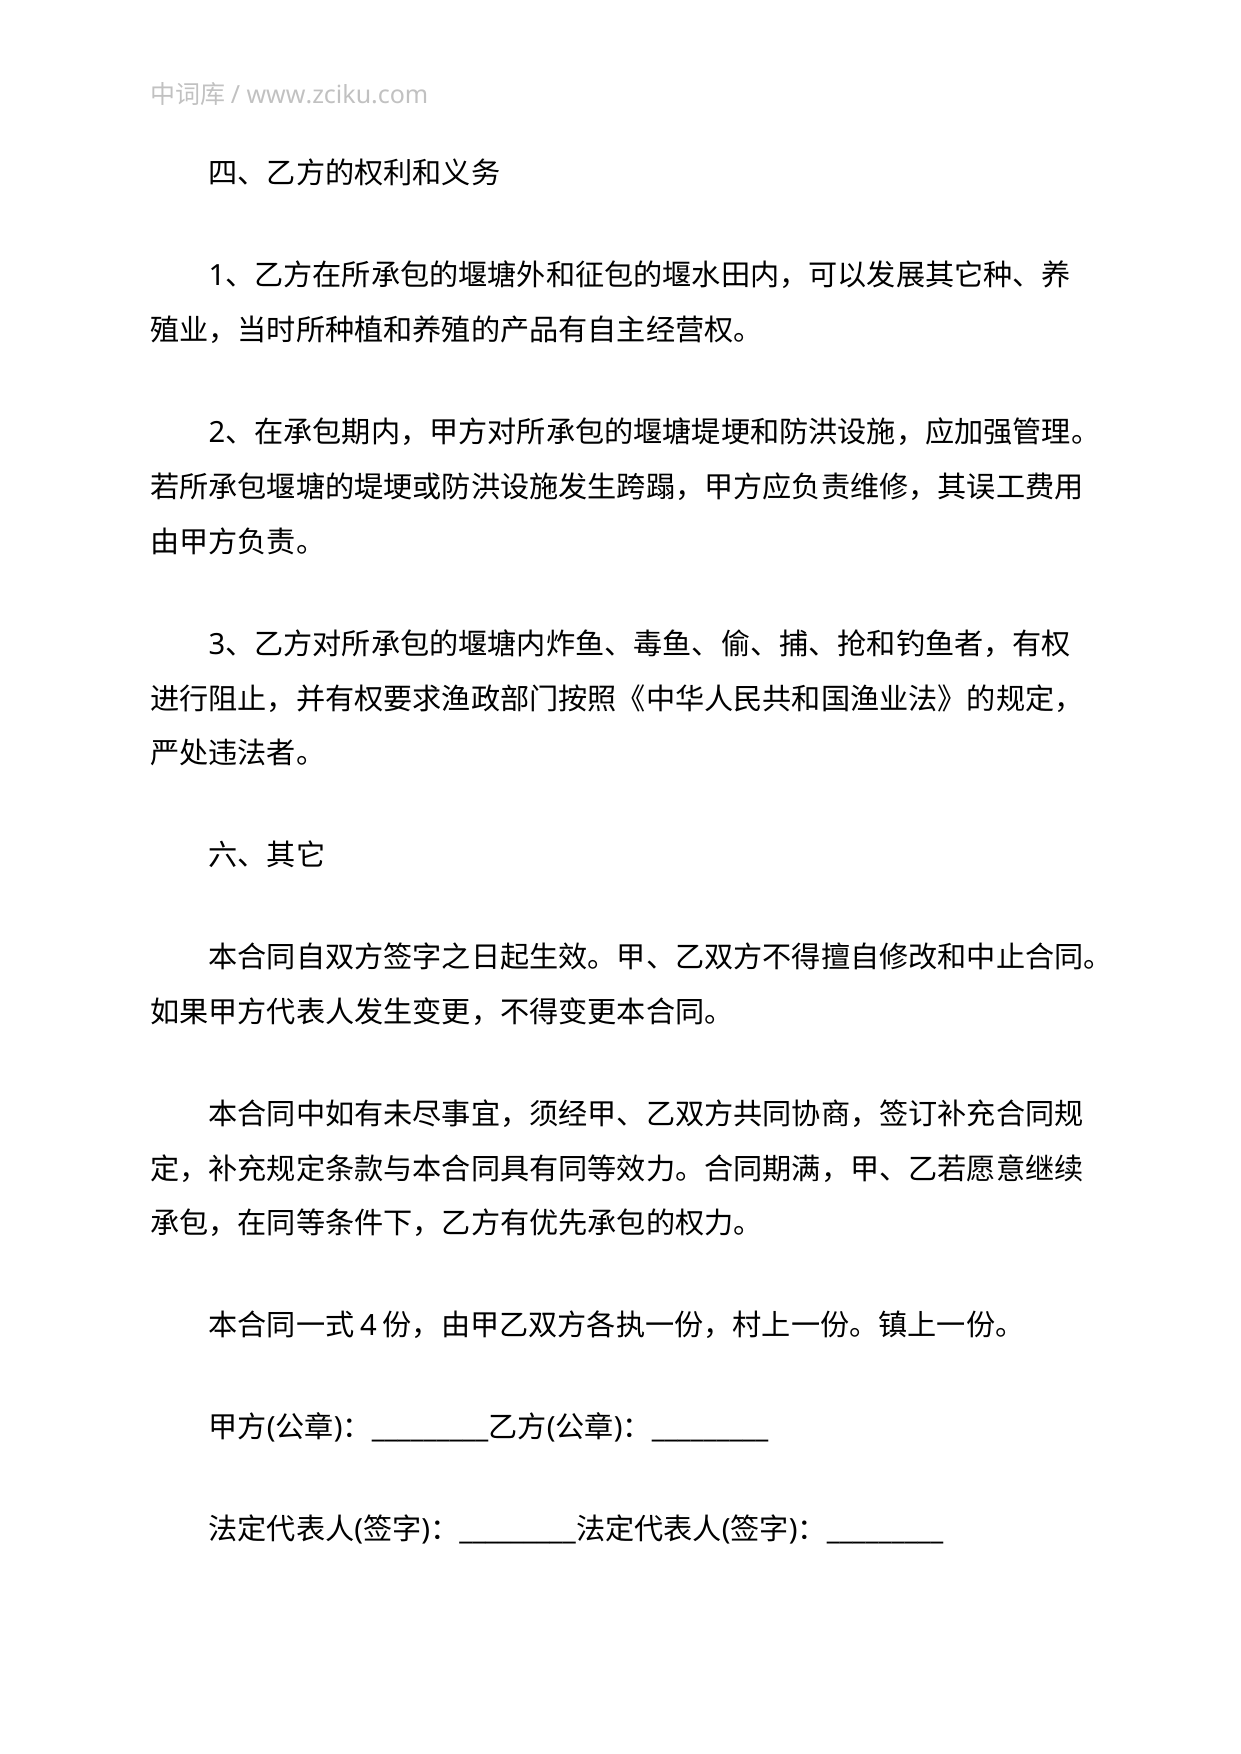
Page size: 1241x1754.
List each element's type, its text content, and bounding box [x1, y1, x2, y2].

text 甲方(公章)：_________乙方(公章)：_________ [150, 1404, 1090, 1446]
text 本合同中如有未尽事宜，须经甲、乙双方共同协商，签订补充合同规定，补充规定条款与本合同具有同等效力。合同期满，甲、乙若愿意继续承包，在同等条件下，乙方有优先承包的权力。 [150, 1090, 1090, 1242]
text 2、在承包期内，甲方对所承包的堰塘堤埂和防洪设施，应加强管理。若所承包堰塘的堤埂或防洪设施发生跨蹋，甲方应负责维修，其误工费用由甲方负责。 [150, 408, 1090, 561]
text 六、其它 [150, 832, 1090, 874]
text 本合同自双方签字之日起生效。甲、乙双方不得擅自修改和中止合同。如果甲方代表人发生变更，不得变更本合同。 [150, 934, 1090, 1031]
text 法定代表人(签字)：_________法定代表人(签字)：_________ [150, 1506, 1090, 1548]
text 本合同一式4份，由甲乙双方各执一份，村上一份。镇上一份。 [150, 1302, 1090, 1344]
text 1、乙方在所承包的堰塘外和征包的堰水田内，可以发展其它种、养殖业，当时所种植和养殖的产品有自主经营权。 [150, 252, 1090, 349]
text 3、乙方对所承包的堰塘内炸鱼、毒鱼、偷、捕、抢和钓鱼者，有权进行阻止，并有权要求渔政部门按照《中华人民共和国渔业法》的规定，严处违法者。 [150, 620, 1090, 772]
text 四、乙方的权利和义务 [150, 150, 1090, 192]
